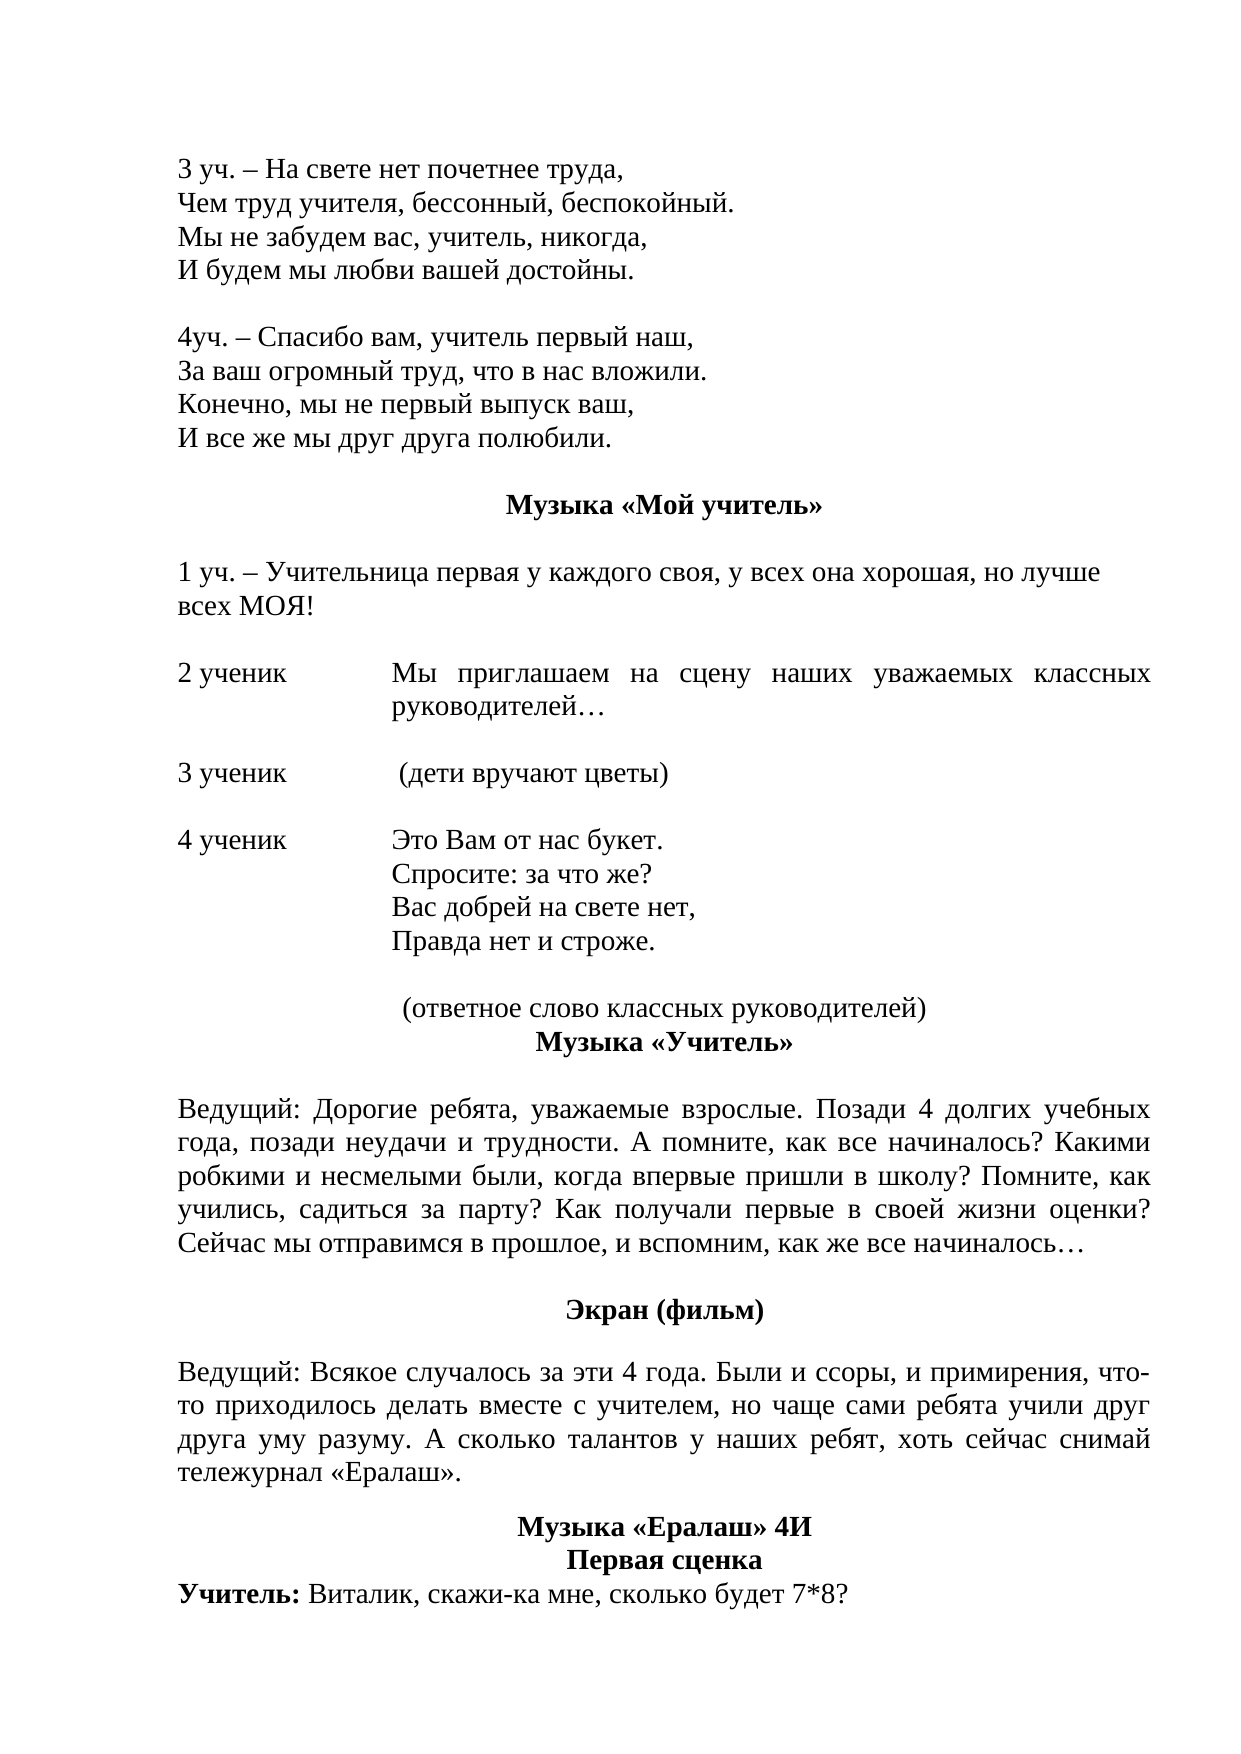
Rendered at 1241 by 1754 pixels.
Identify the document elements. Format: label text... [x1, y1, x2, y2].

text 3 уч. – На свете нет почетнее труда, Чем труд учителя, бессонный, беспокойный. Мы не забудем вас, учитель, никогда, И будем мы любви вашей достойны. [177, 152, 1152, 286]
text Ведущий: Дорогие ребята, уважаемые взрослые. Позади 4 долгих учебных года, позади неудачи и трудности. А помните, как все начиналось? Какими робкими и несмелыми были, когда впервые пришли в школу? Помните, как учились, садиться за парту? Как получали первые в своей жизни оценки? Сейчас мы отправимся в прошлое, и вспомним, как же все начиналось… [177, 1057, 1152, 1258]
table_cell 4 ученик [166, 823, 380, 990]
table_cell (дети вручают цветы) [380, 755, 1163, 822]
text Учитель: Виталик, скажи-ка мне, сколько будет 7*8? [177, 1576, 1152, 1609]
table_header 2 ученик [166, 655, 380, 755]
text Музыка «Мой учитель» [177, 487, 1152, 521]
table_cell 3 ученик [166, 755, 380, 822]
text Ведущий: Всякое случалось за эти 4 года. Были и ссоры, и примирения, что-то приходилось делать вместе с учителем, но чаще сами ребята учили друг друга уму разуму. А сколько талантов у наших ребят, хоть сейчас снимай тележурнал «Ералаш». [177, 1354, 1152, 1488]
table_cell Это Вам от нас букет. Спросите: за что же? Вас добрей на свете нет, Правда нет и строже. [380, 823, 1163, 990]
text Музыка «Ералаш» 4И [177, 1509, 1152, 1542]
text 4уч. – Спасибо вам, учитель первый наш, За ваш огромный труд, что в нас вложили. Конечно, мы не первый выпуск ваш, И все же мы друг друга полюбили. [177, 286, 1152, 453]
text Экран (фильм) [177, 1292, 1152, 1354]
text (ответное слово классных руководителей) [177, 990, 1152, 1024]
text Музыка «Учитель» [177, 1024, 1152, 1057]
text 1 уч. – Учительница первая у каждого своя, у всех она хорошая, но лучше всех МОЯ! [177, 521, 1152, 621]
table_header Мы приглашаем на сцену наших уважаемых классных руководителей… [380, 655, 1163, 755]
text Первая сценка [177, 1542, 1152, 1576]
